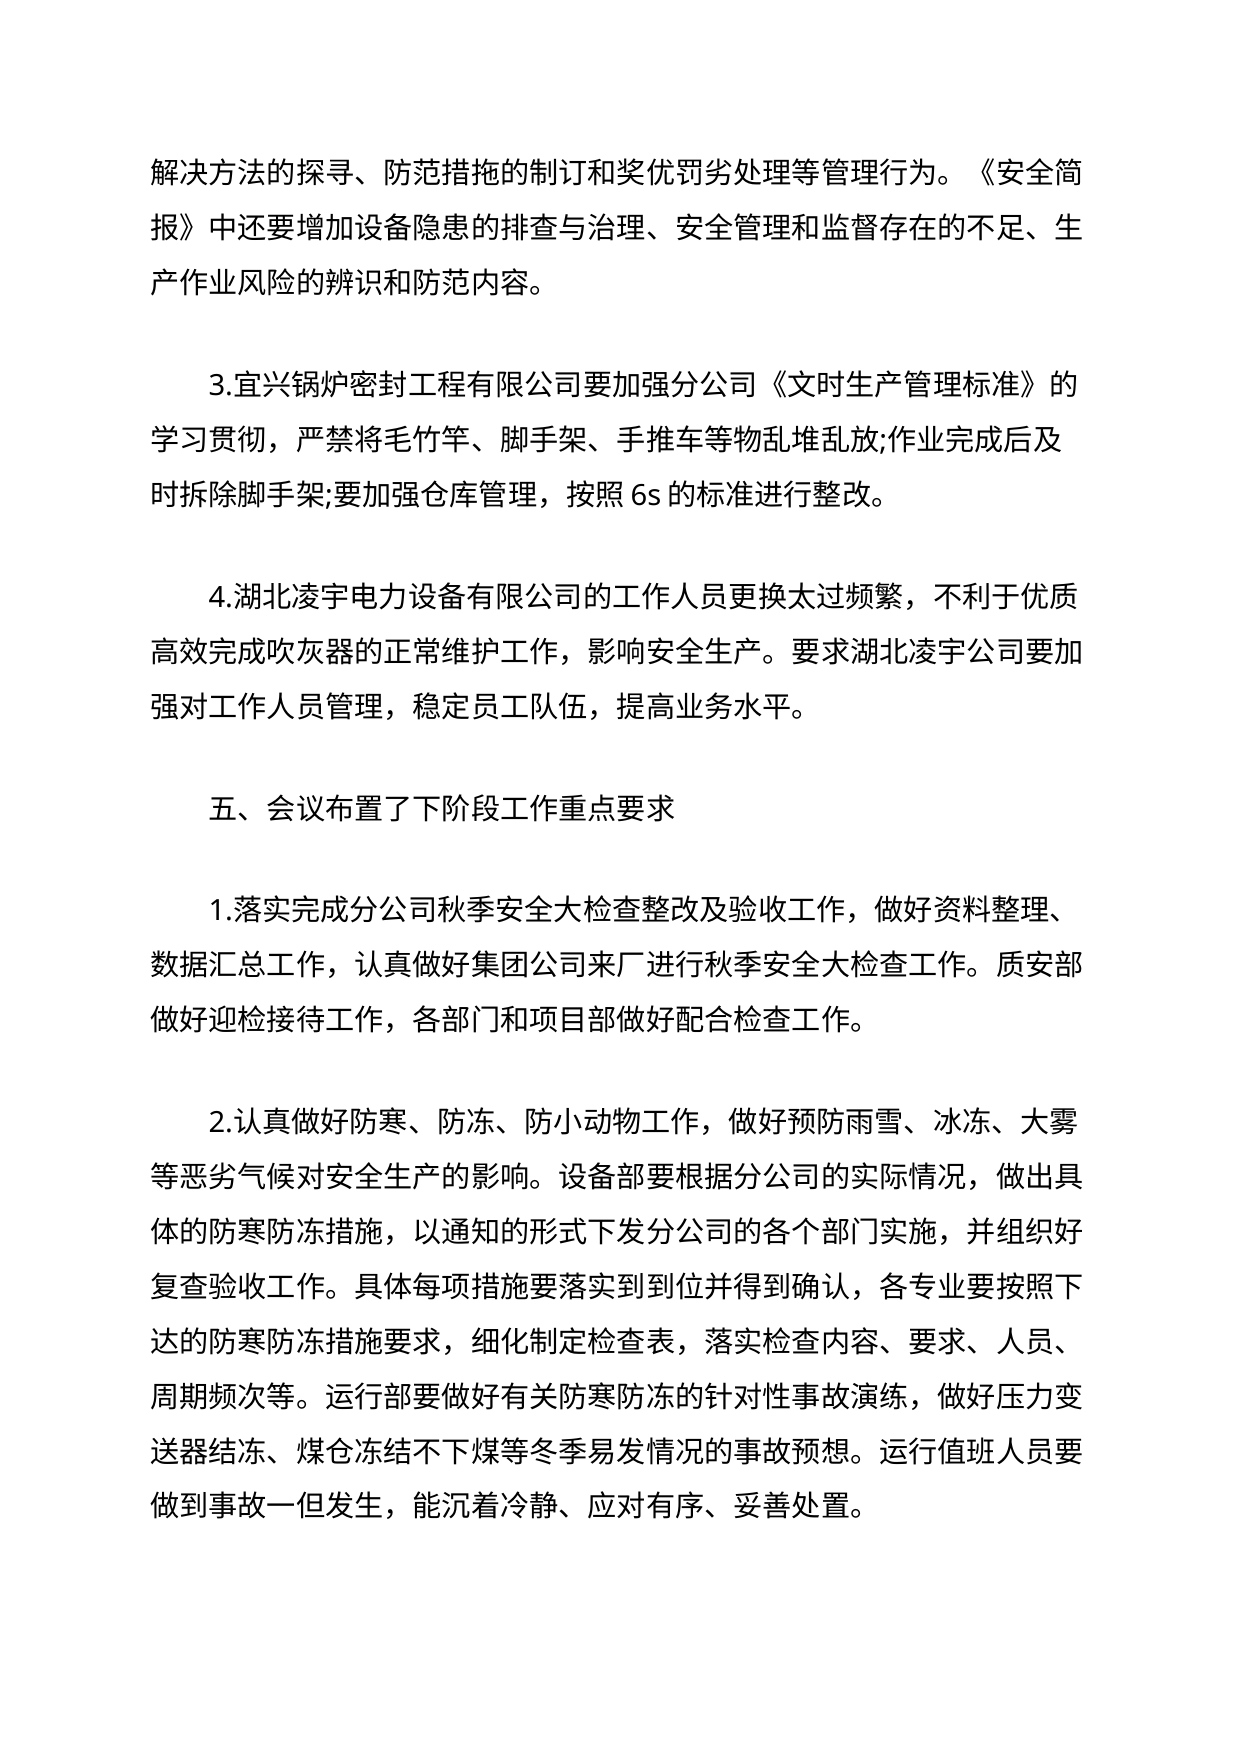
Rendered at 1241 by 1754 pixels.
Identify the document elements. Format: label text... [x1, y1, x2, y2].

text 3.宜兴锅炉密封工程有限公司要加强分公司《文时生产管理标准》的学习贯彻，严禁将毛竹竿、脚手架、手推车等物乱堆乱放;作业完成后及时拆除脚手架;要加强仓库管理，按照6s的标准进行整改。 [150, 362, 1090, 514]
text 五、会议布置了下阶段工作重点要求 [150, 785, 1090, 827]
text 1.落实完成分公司秋季安全大检查整改及验收工作，做好资料整理、数据汇总工作，认真做好集团公司来厂进行秋季安全大检查工作。质安部做好迎检接待工作，各部门和项目部做好配合检查工作。 [150, 887, 1090, 1039]
text 4.湖北凌宇电力设备有限公司的工作人员更换太过频繁，不利于优质高效完成吹灰器的正常维护工作，影响安全生产。要求湖北凌宇公司要加强对工作人员管理，稳定员工队伍，提高业务水平。 [150, 573, 1090, 726]
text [150, 150, 1090, 302]
text 2.认真做好防寒、防冻、防小动物工作，做好预防雨雪、冰冻、大雾等恶劣气候对安全生产的影响。设备部要根据分公司的实际情况，做出具体的防寒防冻措施，以通知的形式下发分公司的各个部门实施，并组织好复查验收工作。具体每项措施要落实到到位并得到确认，各专业要按照下达的防寒防冻措施要求，细化制定检查表，落实检查内容、要求、人员、周期频次等。运行部要做好有关防寒防冻的针对性事故演练，做好压力变送器结冻、煤仓冻结不下煤等冬季易发情况的事故预想。运行值班人员要做到事故一但发生，能沉着冷静、应对有序、妥善处置。 [150, 1099, 1090, 1525]
